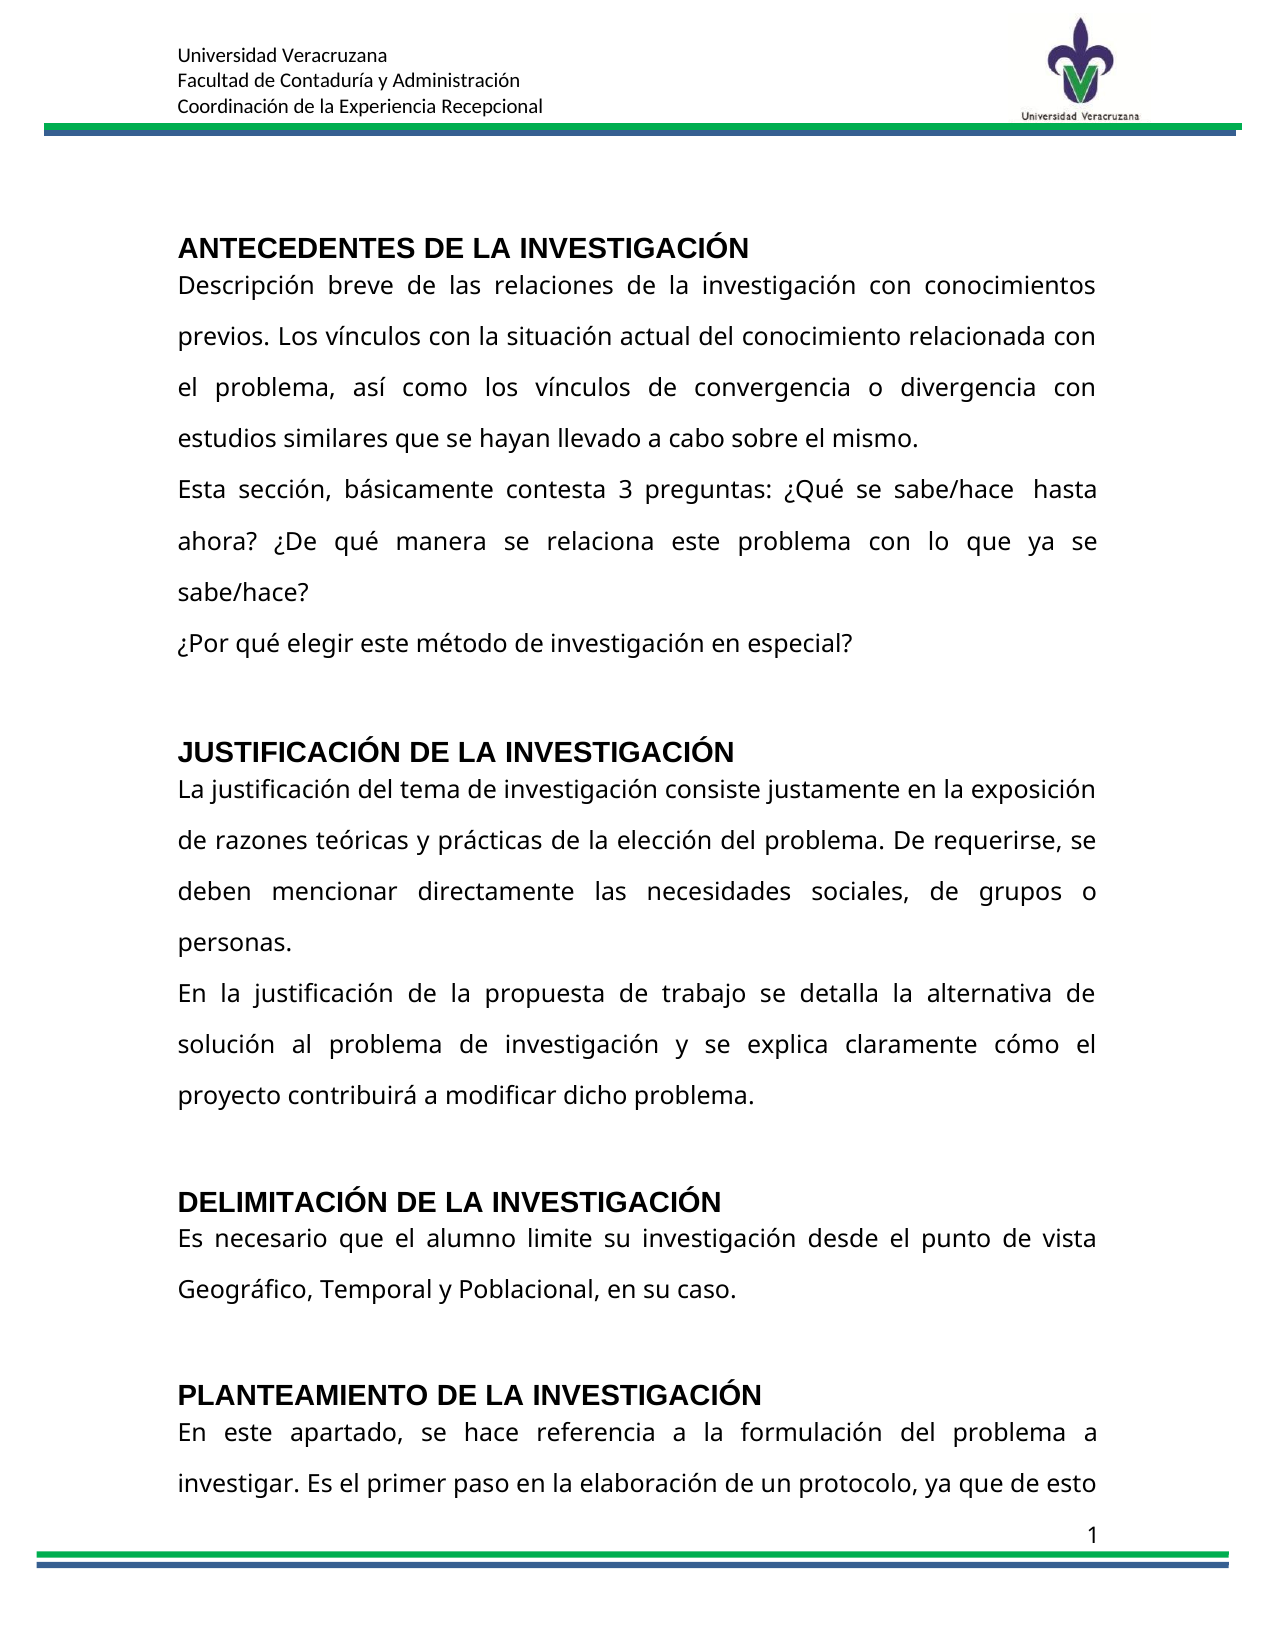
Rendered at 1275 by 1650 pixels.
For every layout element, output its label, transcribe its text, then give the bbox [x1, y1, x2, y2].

subtitle JUSTIFICACIÓN DE LA INVESTIGACIÓN [177, 735, 1110, 769]
subtitle ANTECEDENTES DE LA INVESTIGACIÓN [177, 232, 1110, 265]
subtitle DELIMITACIÓN DE LA INVESTIGACIÓN [177, 1184, 1110, 1218]
picture [1008, 13, 1151, 123]
text La justificación del tema de investigación consiste justamente en la exposición de razones teóricas y prácticas de la elección del problema. De requerirse, se deben mencionar directamente las necesidades sociales, de grupos o personas. [177, 772, 1097, 959]
text En la justificación de la propuesta de trabajo se detalla la alternativa de solución al problema de investigación y se explica claramente cómo el proyecto contribuirá a modificar dicho problema. [177, 976, 1097, 1112]
text Descripción breve de las relaciones de la investigación con conocimientos previos. Los vínculos con la situación actual del conocimiento relacionada con el problema, así como los vínculos de convergencia o divergencia con estudios similares que se hayan llevado a cabo sobre el mismo. [177, 268, 1097, 455]
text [177, 1415, 1098, 1500]
text Es necesario que el alumno limite su investigación desde el punto de vista Geográfico, Temporal y Poblacional, en su caso. [177, 1221, 1098, 1306]
text Esta sección, básicamente contesta 3 preguntas: ¿Qué se sabe/hace hasta ahora? ¿De qué manera se relaciona este problema con lo que ya se sabe/hace? [177, 472, 1097, 608]
subtitle PLANTEAMIENTO DE LA INVESTIGACIÓN [177, 1378, 1110, 1412]
text ¿Por qué elegir este método de investigación en especial? [177, 625, 1110, 659]
